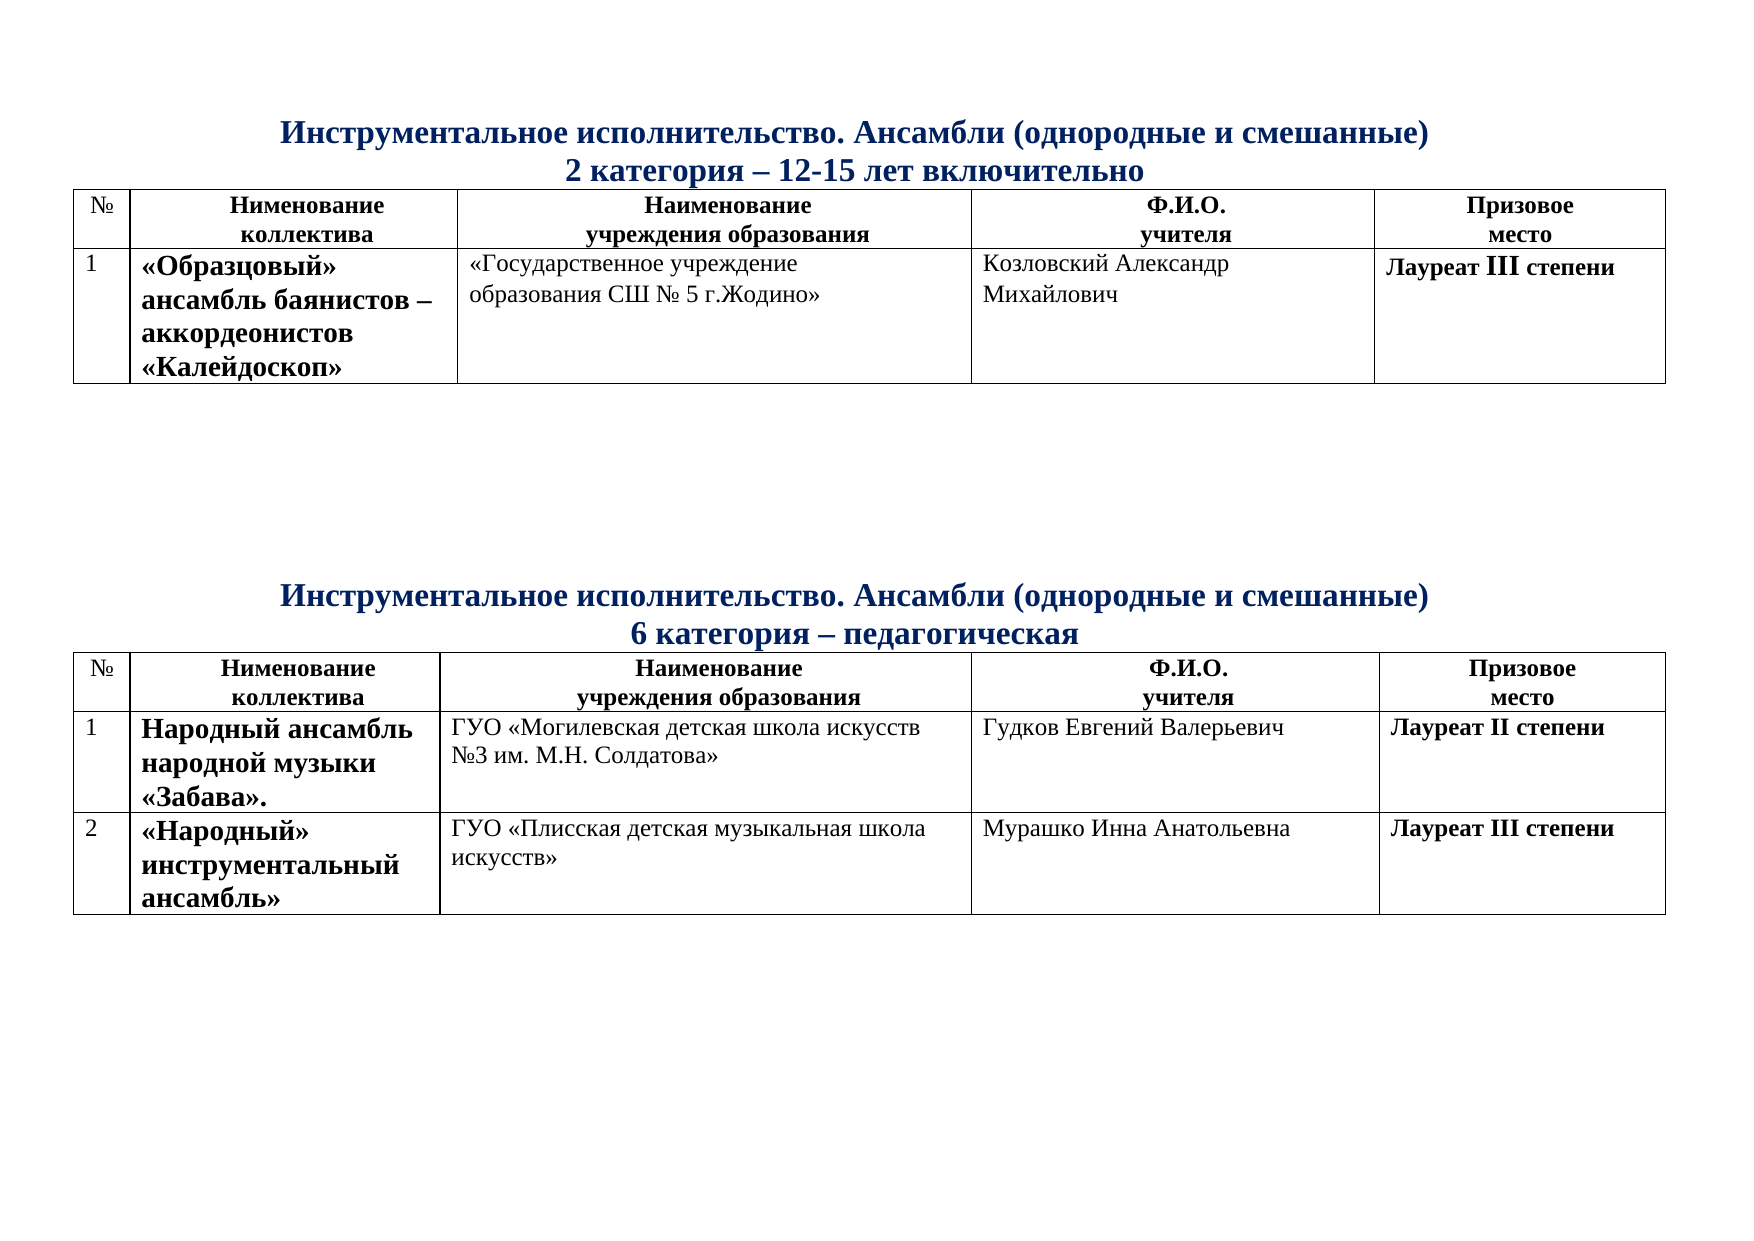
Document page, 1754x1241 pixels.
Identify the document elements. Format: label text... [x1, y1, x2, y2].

table_cell «Образцовый» ансамбль баянистов – аккордеонистов «Калейдоскоп» [131, 249, 457, 383]
table_header Наименование учреждения образования [441, 653, 971, 711]
table_header Ф.И.О. учителя [972, 190, 1374, 247]
table_header № [74, 190, 129, 247]
table_cell «Государственное учреждение образования СШ № 5 г.Жодино» [458, 249, 971, 383]
text 6 категория – педагогическая [74, 614, 1636, 652]
table_header Нименование коллектива [131, 653, 439, 711]
text Инструментальное исполнительство. Ансамбли (однородные и смешанные) [74, 112, 1636, 151]
table_cell Гудков Евгений Валерьевич [972, 712, 1379, 812]
table_cell 1 [74, 712, 129, 812]
table_header Призовое место [1380, 653, 1665, 711]
table_header Наименование учреждения образования [458, 190, 971, 247]
table_cell Лауреат III степени [1380, 813, 1665, 914]
table_cell Козловский Александр Михайлович [972, 249, 1374, 383]
table_cell Лауреат II степени [1380, 712, 1665, 812]
table_header Ф.И.О. учителя [972, 653, 1379, 711]
table_header № [74, 653, 129, 711]
table_cell Лауреат III степени [1375, 249, 1665, 383]
text Инструментальное исполнительство. Ансамбли (однородные и смешанные) [74, 575, 1636, 614]
table_header Призовое место [1375, 190, 1665, 247]
table_cell «Народный» инструментальный ансамбль» [131, 813, 439, 914]
table_cell 2 [74, 813, 129, 914]
table_cell ГУО «Плисская детская музыкальная школа искусств» [441, 813, 971, 914]
table_cell 1 [74, 249, 129, 383]
table_cell Мурашко Инна Анатольевна [972, 813, 1379, 914]
table_cell Народный ансамбль народной музыки «Забава». [131, 712, 439, 812]
table_cell ГУО «Могилевская детская школа искусств №3 им. М.Н. Солдатова» [441, 712, 971, 812]
text 2 категория – 12-15 лет включительно [74, 151, 1636, 189]
table_header Нименование коллектива [131, 190, 457, 247]
